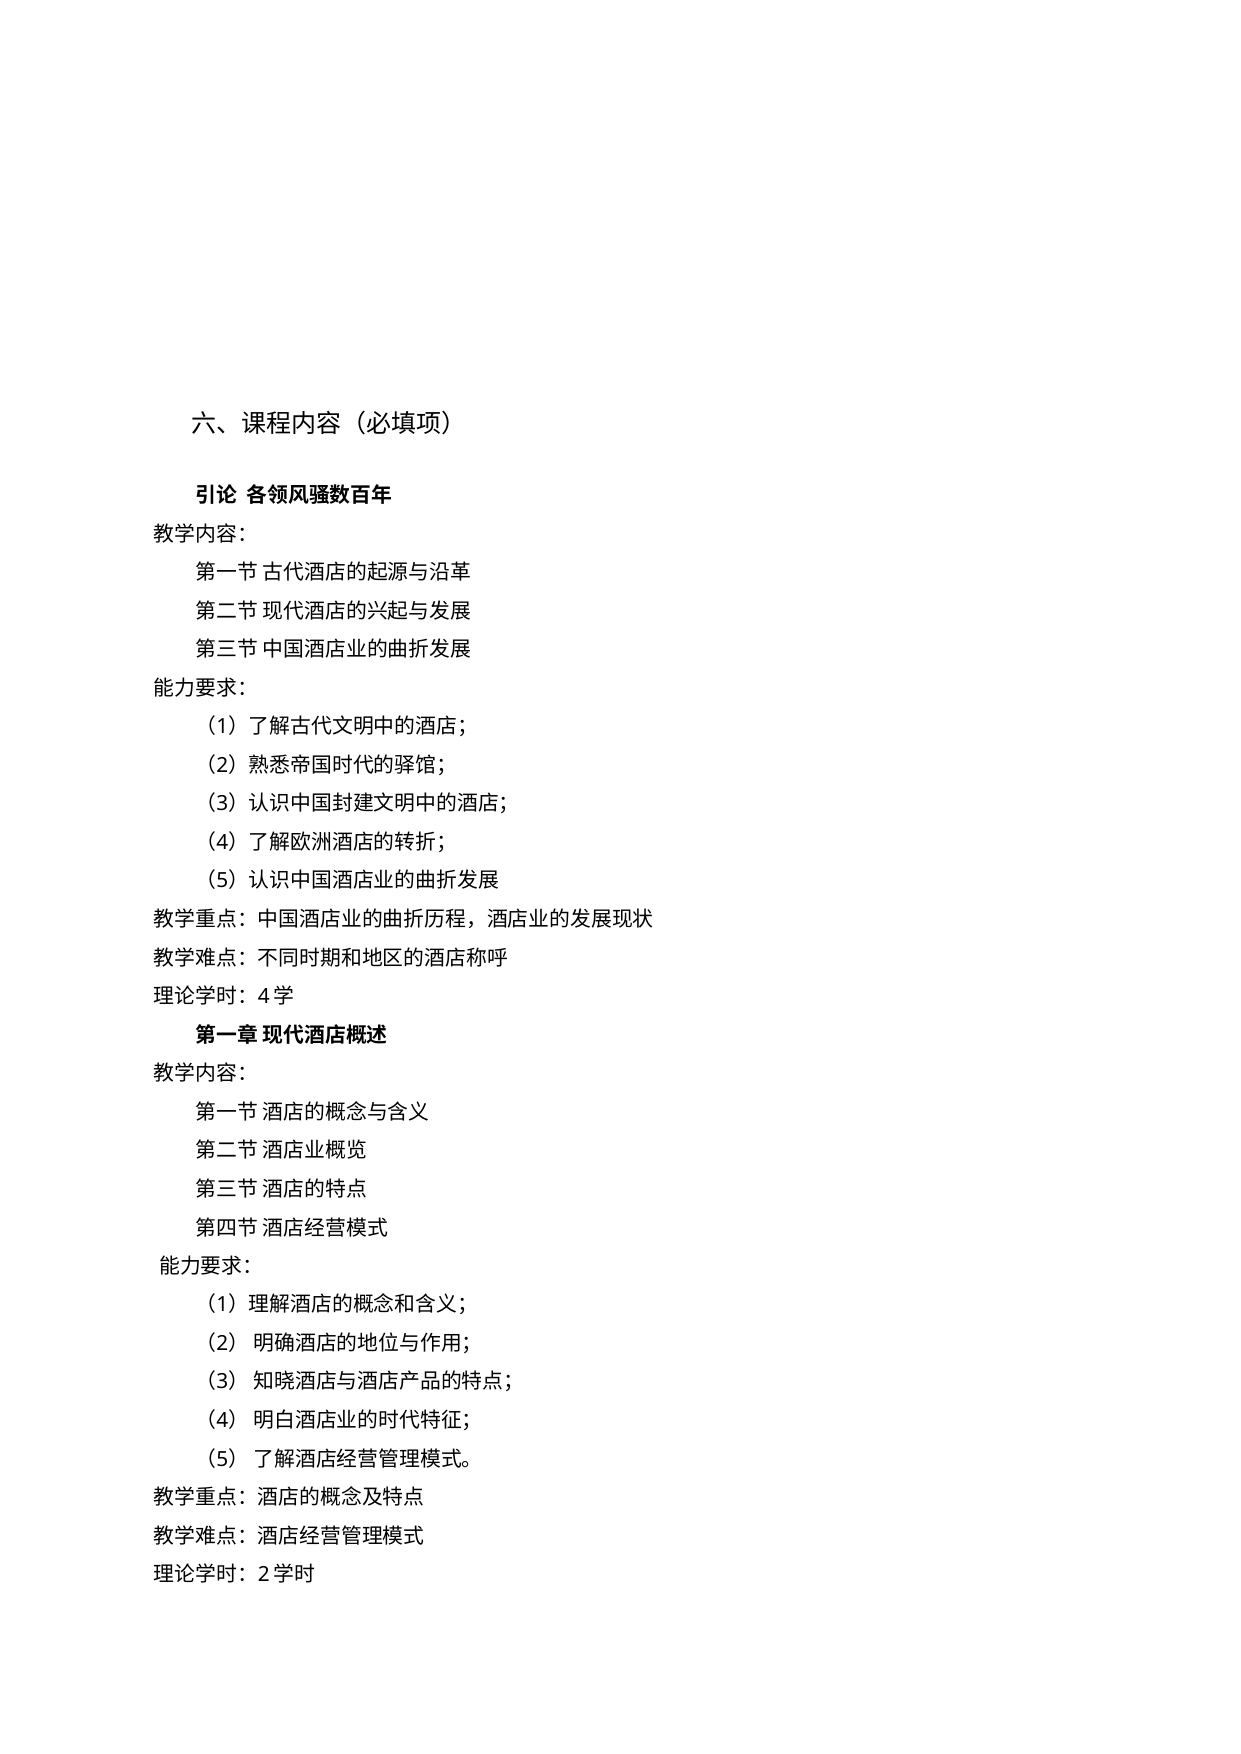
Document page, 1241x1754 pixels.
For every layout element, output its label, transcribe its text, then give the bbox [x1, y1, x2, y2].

text 能力要求： [153, 670, 1098, 702]
text 教学难点：不同时期和地区的酒店称呼 [153, 940, 1098, 972]
text 教学重点：中国酒店业的曲折历程，酒店业的发展现状 [153, 901, 1098, 934]
text （4） 明白酒店业的时代特征； [153, 1402, 1098, 1435]
text 第一章 现代酒店概述 [153, 1017, 1098, 1049]
text 六、课程内容（必填项） [153, 389, 1098, 454]
text 教学难点：酒店经营管理模式 [153, 1518, 1098, 1550]
text 教学重点：酒店的概念及特点 [153, 1479, 1098, 1512]
text 第三节 中国酒店业的曲折发展 [196, 631, 1098, 664]
list 现代酒店的兴起与发展 [196, 593, 1098, 625]
text （1）了解古代文明中的酒店； [153, 708, 1098, 741]
text （4）了解欧洲酒店的转折； [153, 824, 1098, 857]
text 能力要求： [153, 1248, 1098, 1281]
list 酒店业概览 [196, 1132, 1098, 1165]
list 酒店的概念与含义 [196, 1094, 1098, 1126]
text （2） 明确酒店的地位与作用； [153, 1325, 1098, 1358]
text 教学内容： [153, 1055, 1098, 1088]
list 酒店的特点 [196, 1171, 1098, 1203]
text （3） 知晓酒店与酒店产品的特点； [153, 1364, 1098, 1396]
text 理论学时：2学时 [153, 1556, 1098, 1589]
text （3）认识中国封建文明中的酒店； [153, 786, 1098, 818]
text 理论学时：4学 [153, 978, 1098, 1011]
list 酒店经营模式 [196, 1209, 1098, 1242]
text 教学内容： [153, 516, 1098, 548]
text （2）熟悉帝国时代的驿馆； [153, 747, 1098, 779]
text （1）理解酒店的概念和含义； [153, 1287, 1098, 1319]
text 引论 各领风骚数百年 [153, 477, 1098, 510]
text （5）认识中国酒店业的曲折发展 [153, 863, 1098, 895]
text （5） 了解酒店经营管理模式。 [153, 1441, 1098, 1473]
list 古代酒店的起源与沿革 [196, 554, 1098, 587]
